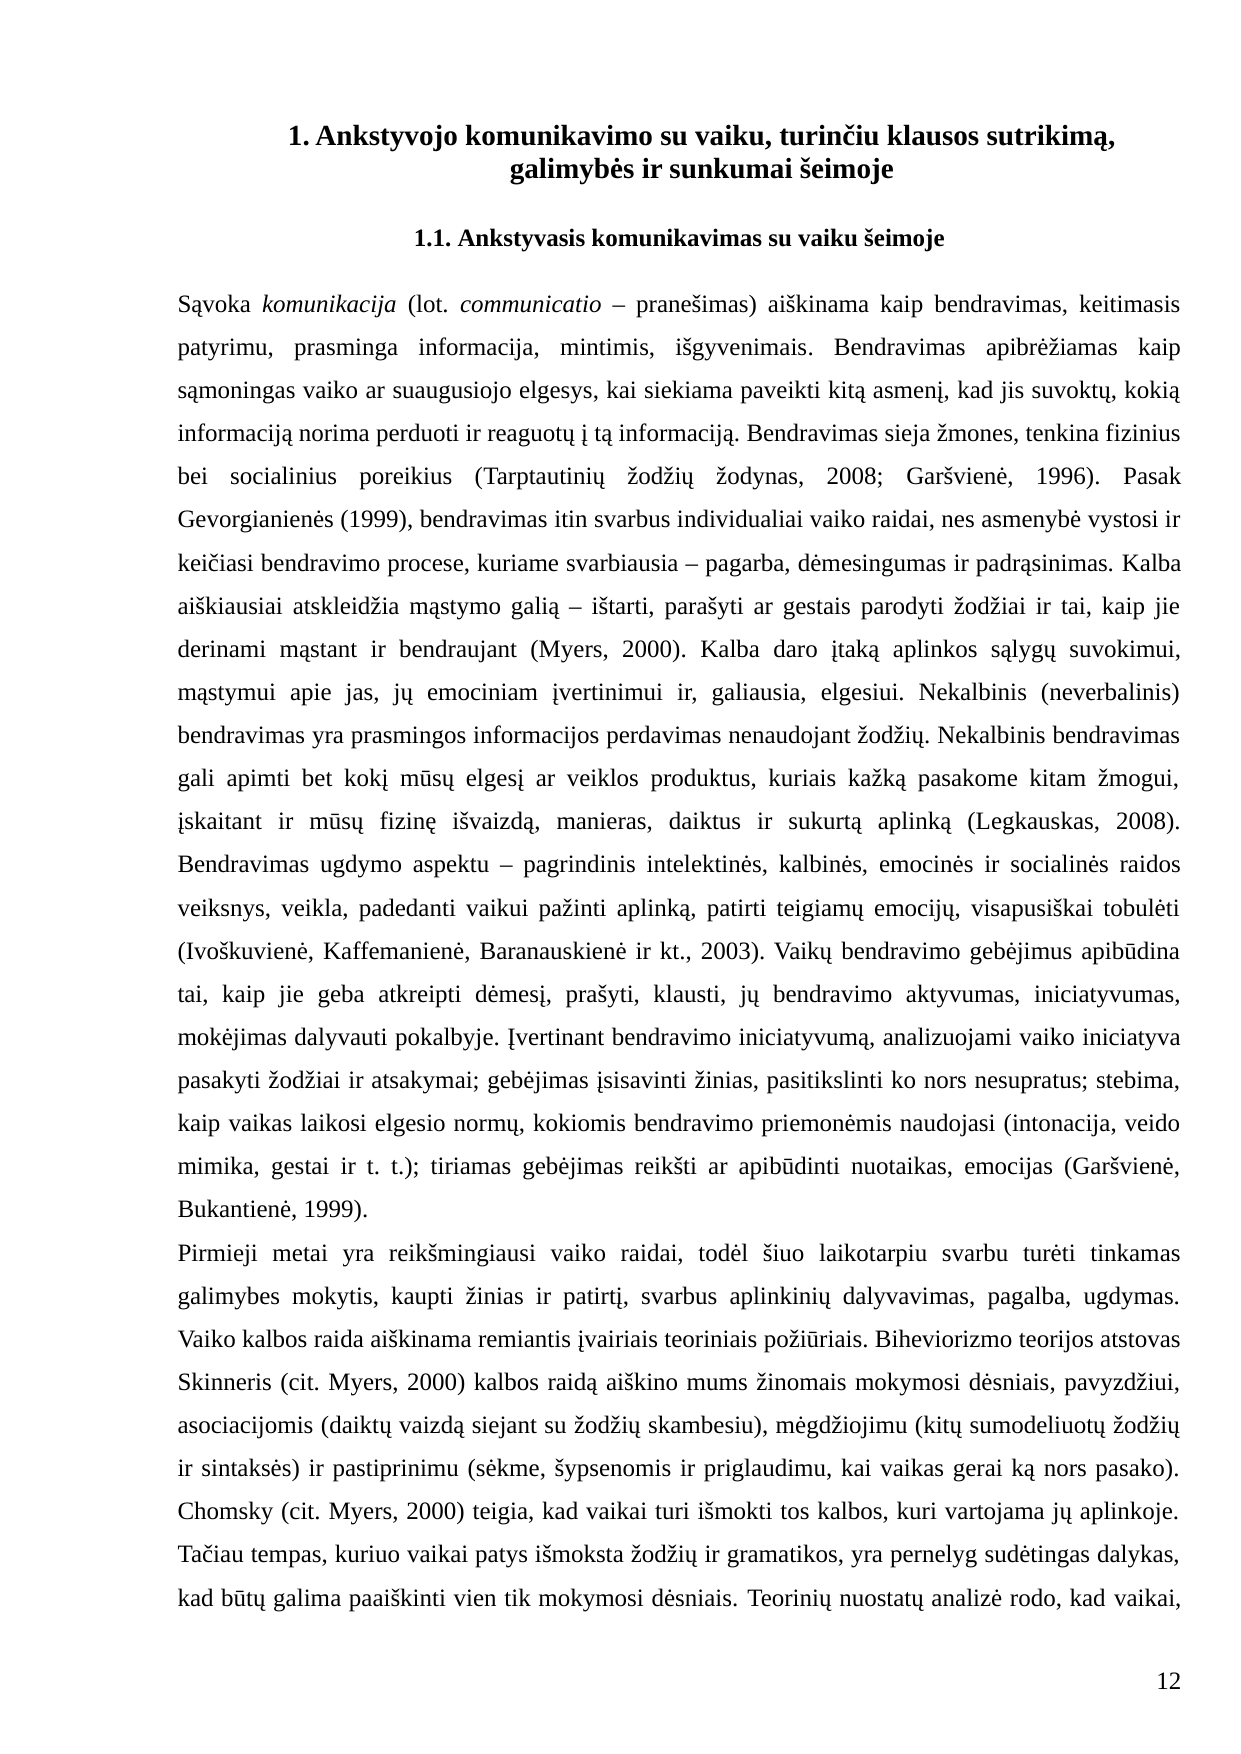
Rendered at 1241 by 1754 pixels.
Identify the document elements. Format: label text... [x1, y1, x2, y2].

subtitle 1. Ankstyvojo komunikavimo su vaiku, turinčiu klausos sutrikimą, galimybės ir sunkumai šeimoje [177, 118, 1181, 185]
text Sąvoka komunikacija (lot. communicatio – pranešimas) aiškinama kaip bendravimas, keitimasis patyrimu, prasminga informacija, mintimis, išgyvenimais. Bendravimas apibrėžiamas kaip sąmoningas vaiko ar suaugusiojo elgesys, kai siekiama paveikti kitą asmenį, kad jis suvoktų, kokią informaciją norima perduoti ir reaguotų į tą informaciją. Bendravimas sieja žmones, tenkina fizinius bei socialinius poreikius (Tarptautinių žodžių žodynas, 2008; Garšvienė, 1996). Pasak Gevorgianienės (1999), bendravimas itin svarbus individualiai vaiko raidai, nes asmenybė vystosi ir keičiasi bendravimo procese, kuriame svarbiausia – pagarba, dėmesingumas ir padrąsinimas. Kalba aiškiausiai atskleidžia mąstymo galią – ištarti, parašyti ar gestais parodyti žodžiai ir tai, kaip jie derinami mąstant ir bendraujant (Myers, 2000). Kalba daro įtaką aplinkos sąlygų suvokimui, mąstymui apie jas, jų emociniam įvertinimui ir, galiausia, elgesiui. Nekalbinis (neverbalinis) bendravimas yra prasmingos informacijos perdavimas nenaudojant žodžių. Nekalbinis bendravimas gali apimti bet kokį mūsų elgesį ar veiklos produktus, kuriais kažką pasakome kitam žmogui, įskaitant ir mūsų fizinę išvaizdą, manieras, daiktus ir sukurtą aplinką (Legkauskas, 2008). Bendravimas ugdymo aspektu – pagrindinis intelektinės, kalbinės, emocinės ir socialinės raidos veiksnys, veikla, padedanti vaikui pažinti aplinką, patirti teigiamų emocijų, visapusiškai tobulėti (Ivoškuvienė, Kaffemanienė, Baranauskienė ir kt., 2003). Vaikų bendravimo gebėjimus apibūdina tai, kaip jie geba atkreipti dėmesį, prašyti, klausti, jų bendravimo aktyvumas, iniciatyvumas, mokėjimas dalyvauti pokalbyje. Įvertinant bendravimo iniciatyvumą, analizuojami vaiko iniciatyva pasakyti žodžiai ir atsakymai; gebėjimas įsisavinti žinias, pasitikslinti ko nors nesupratus; stebima, kaip vaikas laikosi elgesio normų, kokiomis bendravimo priemonėmis naudojasi (intonacija, veido mimika, gestai ir t. t.); tiriamas gebėjimas reikšti ar apibūdinti nuotaikas, emocijas (Garšvienė, Bukantienė, 1999). [177, 289, 1181, 1223]
subtitle 1.1. Ankstyvasis komunikavimas su vaiku šeimoje [177, 223, 1181, 251]
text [177, 1238, 1181, 1611]
